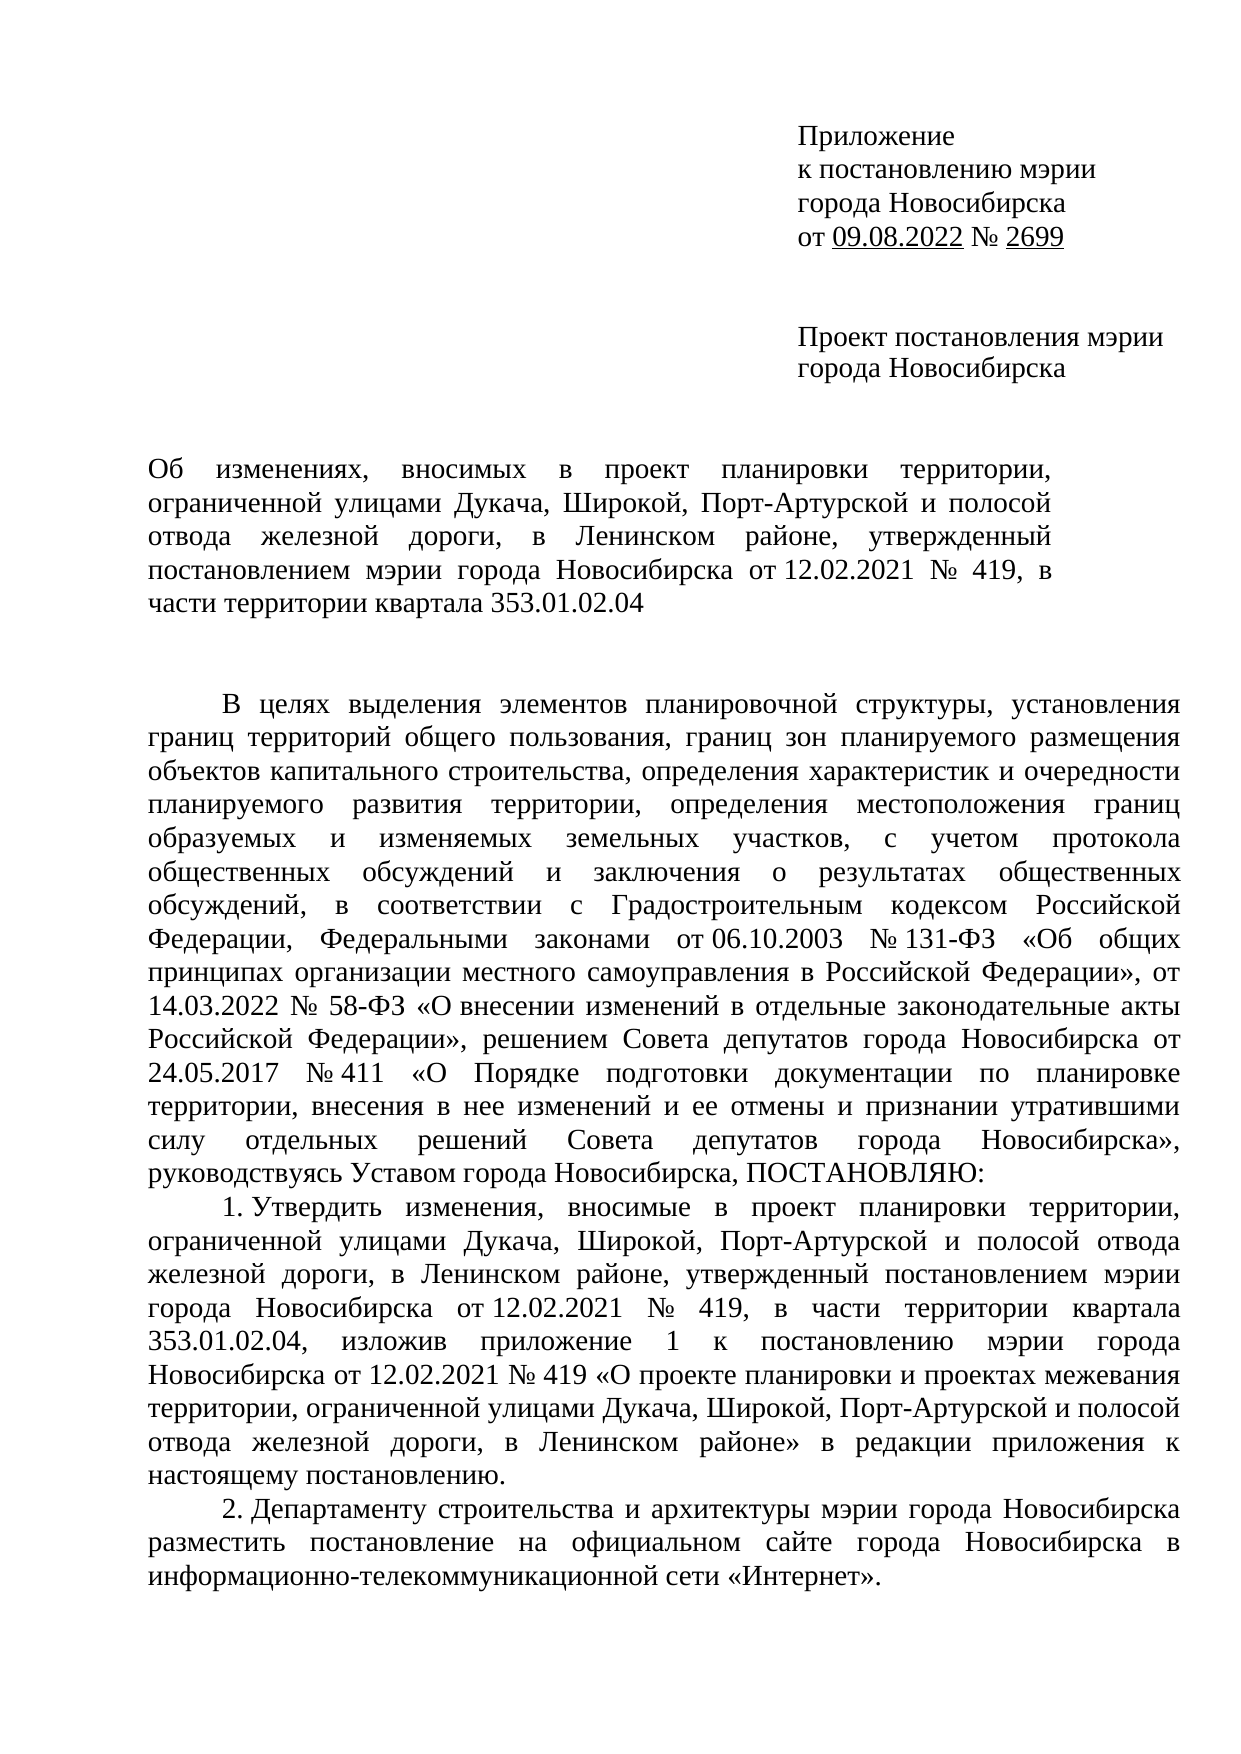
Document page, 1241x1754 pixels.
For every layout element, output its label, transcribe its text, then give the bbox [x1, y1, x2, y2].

text 1. Утвердить изменения, вносимые в проект планировки территории, ограниченной улицами Дукача, Широкой, Порт-Артурской и полосой отвода железной дороги, в Ленинском районе, утвержденный постановлением мэрии города Новосибирска от 12.02.2021 № 419, в части территории квартала 353.01.02.04, изложив приложение 1 к постановлению мэрии города Новосибирска от 12.02.2021 № 419 «О проекте планировки и проектах межевания территории, ограниченной улицами Дукача, Широкой, Порт-Артурской и полосой отвода железной дороги, в Ленинском районе» в редакции приложения к настоящему постановлению. [148, 1189, 1181, 1491]
text В целях выделения элементов планировочной структуры, установления границ территорий общего пользования, границ зон планируемого размещения объектов капитального строительства, определения характеристик и очередности планируемого развития территории, определения местоположения границ образуемых и изменяемых земельных участков, с учетом протокола общественных обсуждений и заключения о результатах общественных обсуждений, в соответствии с Градостроительным кодексом Российской Федерации, Федеральными законами от 06.10.2003 № 131-ФЗ «Об общих принципах организации местного самоуправления в Российской Федерации», от 14.03.2022 № 58-ФЗ «О внесении изменений в отдельные законодательные акты Российской Федерации», решением Совета депутатов города Новосибирска от 24.05.2017 № 411 «О Порядке подготовки документации по планировке территории, внесения в нее изменений и ее отмены и признании утратившими силу отдельных решений Совета депутатов города Новосибирска», руководствуясь Уставом города Новосибирска, ПОСТАНОВЛЯЮ: [148, 686, 1181, 1189]
text города Новосибирска [797, 353, 1181, 384]
table_header Об изменениях, вносимых в проект планировки территории, ограниченной улицами Дукача, Широкой, Порт-Артурской и полосой отвода железной дороги, в Ленинском районе, утвержденный постановлением мэрии города Новосибирска от 12.02.2021 № 419, в части территории квартала 353.01.02.04 [137, 451, 1063, 619]
text от 09.08.2022 № 2699 [797, 219, 1181, 252]
text Приложение [797, 118, 1181, 152]
text города Новосибирска [797, 185, 1154, 219]
text к постановлению мэрии [797, 152, 1154, 185]
text 2. Департаменту строительства и архитектуры мэрии города Новосибирска разместить постановление на официальном сайте города Новосибирска в информационно-телекоммуникационной сети «Интернет». [148, 1491, 1181, 1592]
text Проект постановления мэрии [797, 319, 1181, 353]
